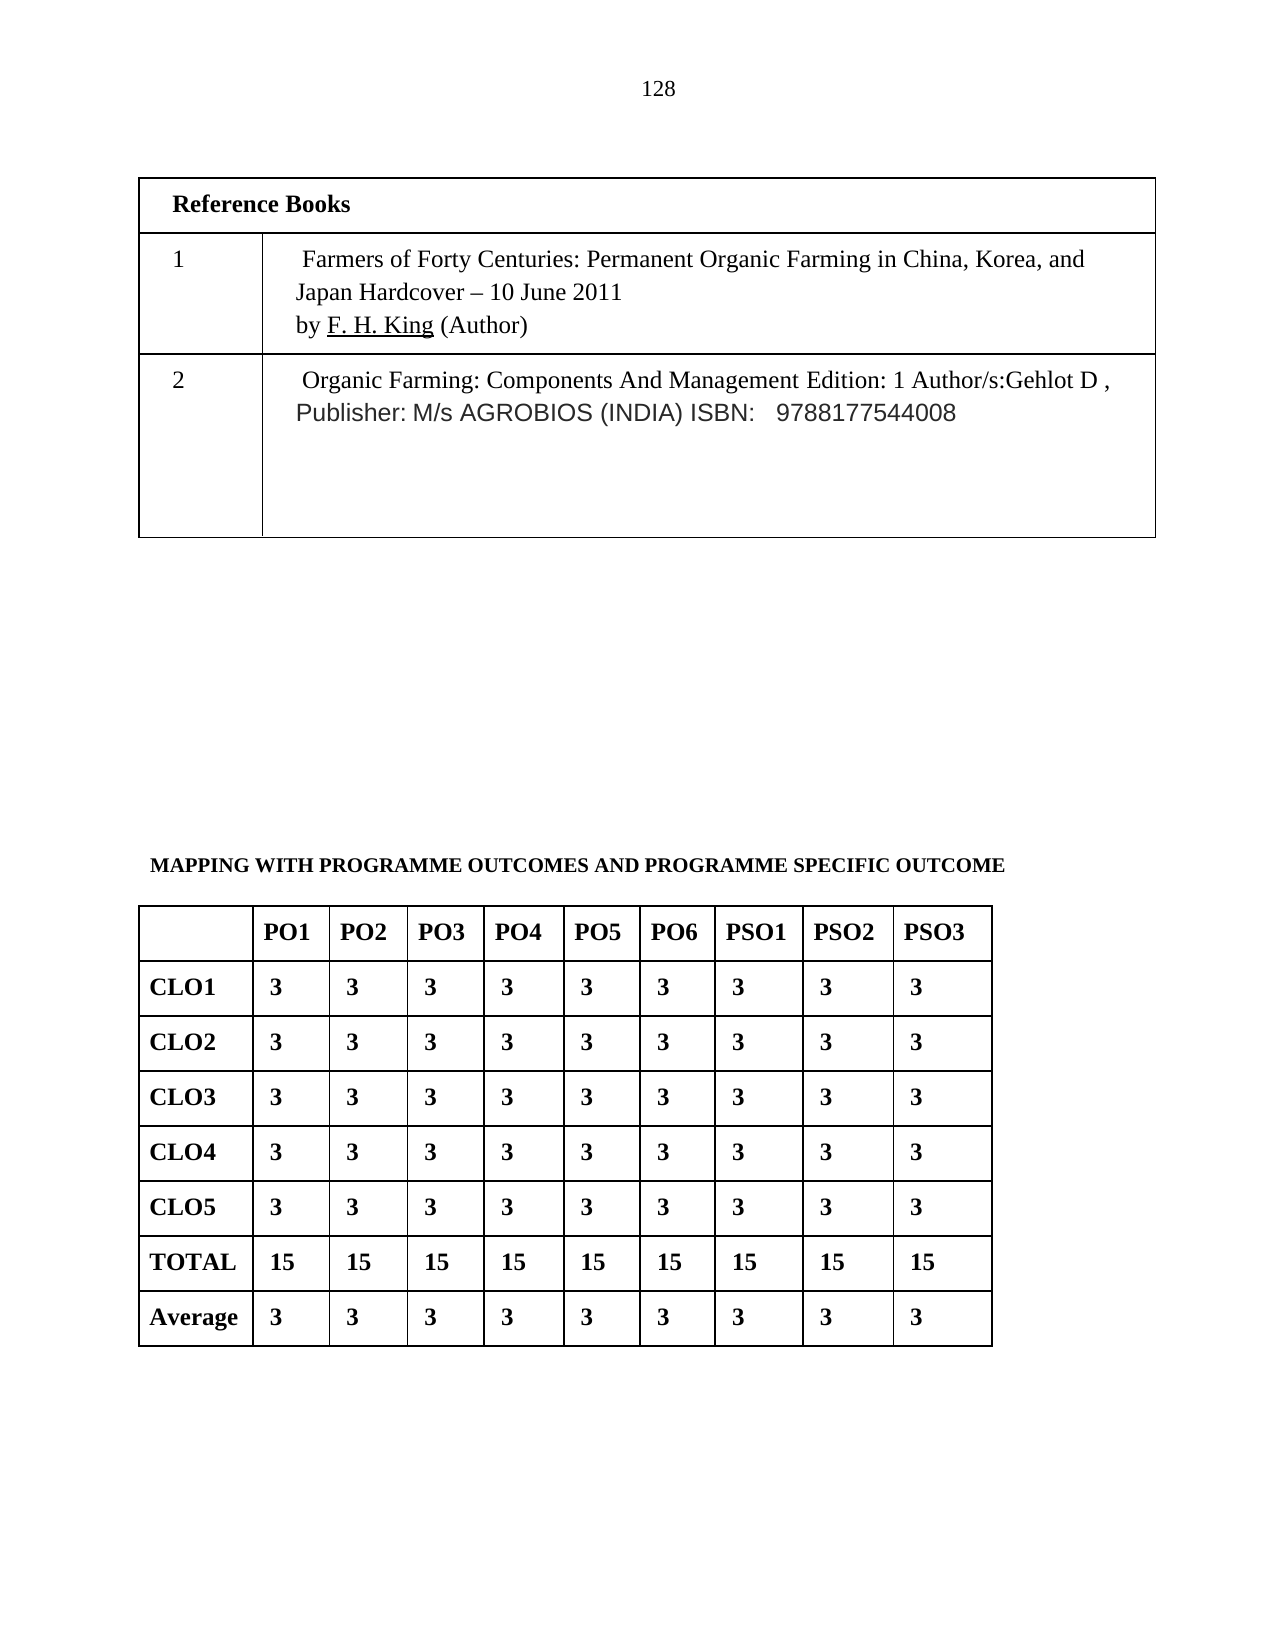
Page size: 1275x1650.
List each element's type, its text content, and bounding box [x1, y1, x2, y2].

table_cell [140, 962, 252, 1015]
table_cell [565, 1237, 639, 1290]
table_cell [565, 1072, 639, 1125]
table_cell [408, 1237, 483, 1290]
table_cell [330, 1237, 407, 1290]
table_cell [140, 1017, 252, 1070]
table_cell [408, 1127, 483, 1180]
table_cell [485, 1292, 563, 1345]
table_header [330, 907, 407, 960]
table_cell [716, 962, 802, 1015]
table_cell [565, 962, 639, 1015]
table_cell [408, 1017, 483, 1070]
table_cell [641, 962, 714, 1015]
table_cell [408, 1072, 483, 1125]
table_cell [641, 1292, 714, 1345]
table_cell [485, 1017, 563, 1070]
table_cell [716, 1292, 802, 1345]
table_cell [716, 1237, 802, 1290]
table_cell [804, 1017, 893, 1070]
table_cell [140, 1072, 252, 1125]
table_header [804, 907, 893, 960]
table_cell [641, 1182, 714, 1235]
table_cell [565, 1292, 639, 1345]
text MAPPING WITH PROGRAMME OUTCOMES AND PROGRAMME SPECIFIC OUTCOME [150, 853, 1167, 877]
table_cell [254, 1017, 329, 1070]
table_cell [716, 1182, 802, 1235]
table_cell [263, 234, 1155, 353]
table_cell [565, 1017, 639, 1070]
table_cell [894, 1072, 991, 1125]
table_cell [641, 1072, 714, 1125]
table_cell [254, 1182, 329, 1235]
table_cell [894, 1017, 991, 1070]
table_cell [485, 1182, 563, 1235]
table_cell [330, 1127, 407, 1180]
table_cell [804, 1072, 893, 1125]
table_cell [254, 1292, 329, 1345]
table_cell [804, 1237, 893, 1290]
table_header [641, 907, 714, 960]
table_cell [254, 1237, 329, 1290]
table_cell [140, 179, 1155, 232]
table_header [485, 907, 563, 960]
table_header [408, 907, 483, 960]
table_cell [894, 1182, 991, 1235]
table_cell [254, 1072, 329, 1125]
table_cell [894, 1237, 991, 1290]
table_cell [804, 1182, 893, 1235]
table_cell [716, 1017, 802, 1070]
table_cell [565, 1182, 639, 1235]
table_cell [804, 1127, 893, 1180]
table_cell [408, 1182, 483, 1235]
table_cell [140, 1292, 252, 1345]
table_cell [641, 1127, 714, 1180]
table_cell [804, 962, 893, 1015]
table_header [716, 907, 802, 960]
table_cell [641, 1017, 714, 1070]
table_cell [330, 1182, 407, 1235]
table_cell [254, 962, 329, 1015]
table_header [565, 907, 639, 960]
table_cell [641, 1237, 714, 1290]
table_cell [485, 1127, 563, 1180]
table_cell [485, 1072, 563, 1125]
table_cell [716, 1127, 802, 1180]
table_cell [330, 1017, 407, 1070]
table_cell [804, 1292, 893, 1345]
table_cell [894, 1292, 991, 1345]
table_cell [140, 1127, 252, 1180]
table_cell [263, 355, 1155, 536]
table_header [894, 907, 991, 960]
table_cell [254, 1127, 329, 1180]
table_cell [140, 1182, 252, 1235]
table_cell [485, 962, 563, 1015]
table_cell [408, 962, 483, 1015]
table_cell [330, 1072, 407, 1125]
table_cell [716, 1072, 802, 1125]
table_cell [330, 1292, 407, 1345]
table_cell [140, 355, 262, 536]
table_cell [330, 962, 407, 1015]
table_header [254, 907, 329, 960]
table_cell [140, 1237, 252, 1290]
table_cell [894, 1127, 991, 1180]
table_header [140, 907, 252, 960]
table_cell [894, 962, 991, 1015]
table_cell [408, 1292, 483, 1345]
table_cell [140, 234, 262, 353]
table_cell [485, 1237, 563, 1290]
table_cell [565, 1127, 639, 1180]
